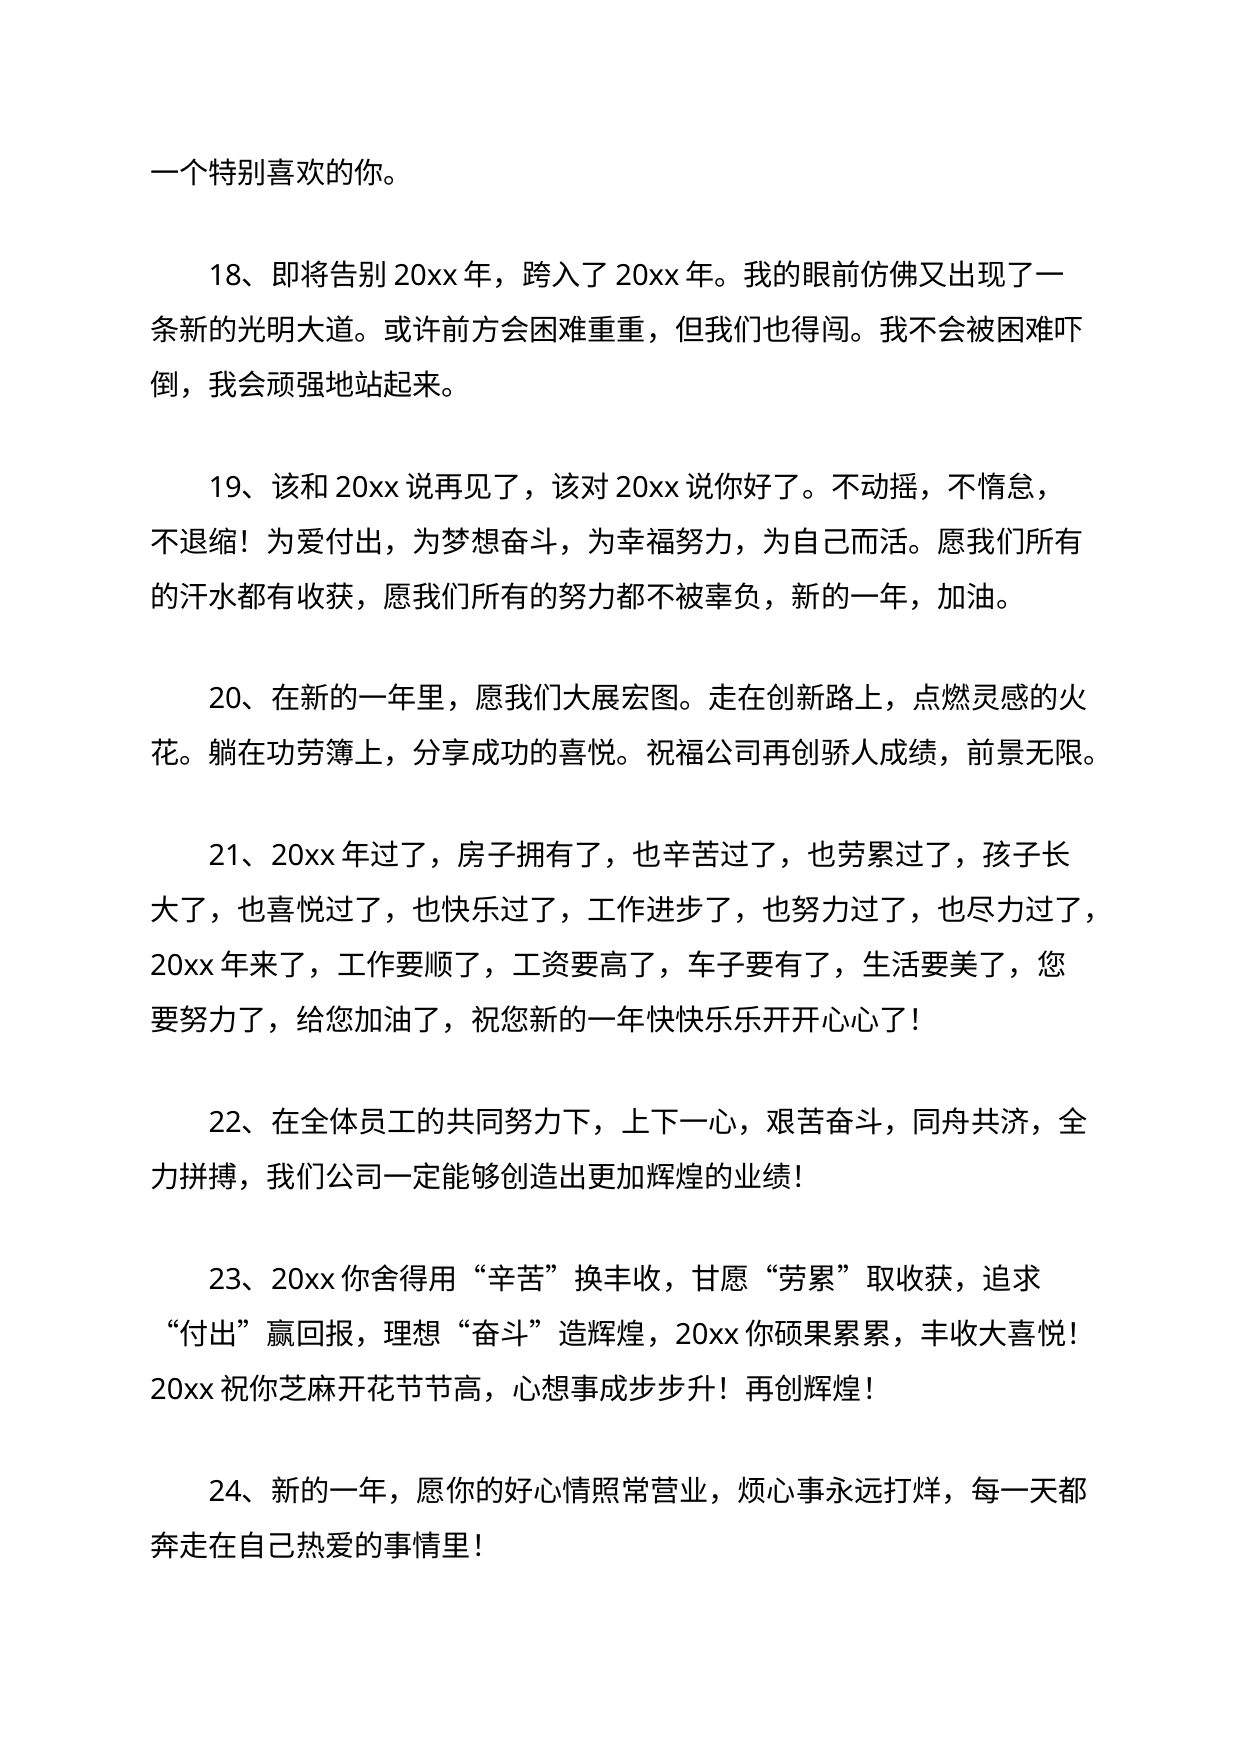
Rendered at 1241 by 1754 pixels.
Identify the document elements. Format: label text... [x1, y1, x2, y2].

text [150, 150, 1090, 192]
text 20、在新的一年里，愿我们大展宏图。走在创新路上，点燃灵感的火花。躺在功劳簿上，分享成功的喜悦。祝福公司再创骄人成绩，前景无限。 [150, 675, 1090, 772]
text 23、20xx你舍得用“辛苦”换丰收，甘愿“劳累”取收获，追求“付出”赢回报，理想“奋斗”造辉煌，20xx你硕果累累，丰收大喜悦！20xx祝你芝麻开花节节高，心想事成步步升！再创辉煌！ [150, 1255, 1090, 1408]
text 22、在全体员工的共同努力下，上下一心，艰苦奋斗，同舟共济，全力拼搏，我们公司一定能够创造出更加辉煌的业绩！ [150, 1098, 1090, 1196]
text 24、新的一年，愿你的好心情照常营业，烦心事永远打烊，每一天都奔走在自己热爱的事情里！ [150, 1467, 1090, 1564]
text 21、20xx年过了，房子拥有了，也辛苦过了，也劳累过了，孩子长大了，也喜悦过了，也快乐过了，工作进步了，也努力过了，也尽力过了，20xx年来了，工作要顺了，工资要高了，车子要有了，生活要美了，您要努力了，给您加油了，祝您新的一年快快乐乐开开心心了！ [150, 832, 1090, 1039]
text 19、该和20xx说再见了，该对20xx说你好了。不动摇，不惰怠，不退缩！为爱付出，为梦想奋斗，为幸福努力，为自己而活。愿我们所有的汗水都有收获，愿我们所有的努力都不被辜负，新的一年，加油。 [150, 463, 1090, 616]
text 18、即将告别20xx年，跨入了20xx年。我的眼前仿佛又出现了一条新的光明大道。或许前方会困难重重，但我们也得闯。我不会被困难吓倒，我会顽强地站起来。 [150, 252, 1090, 404]
